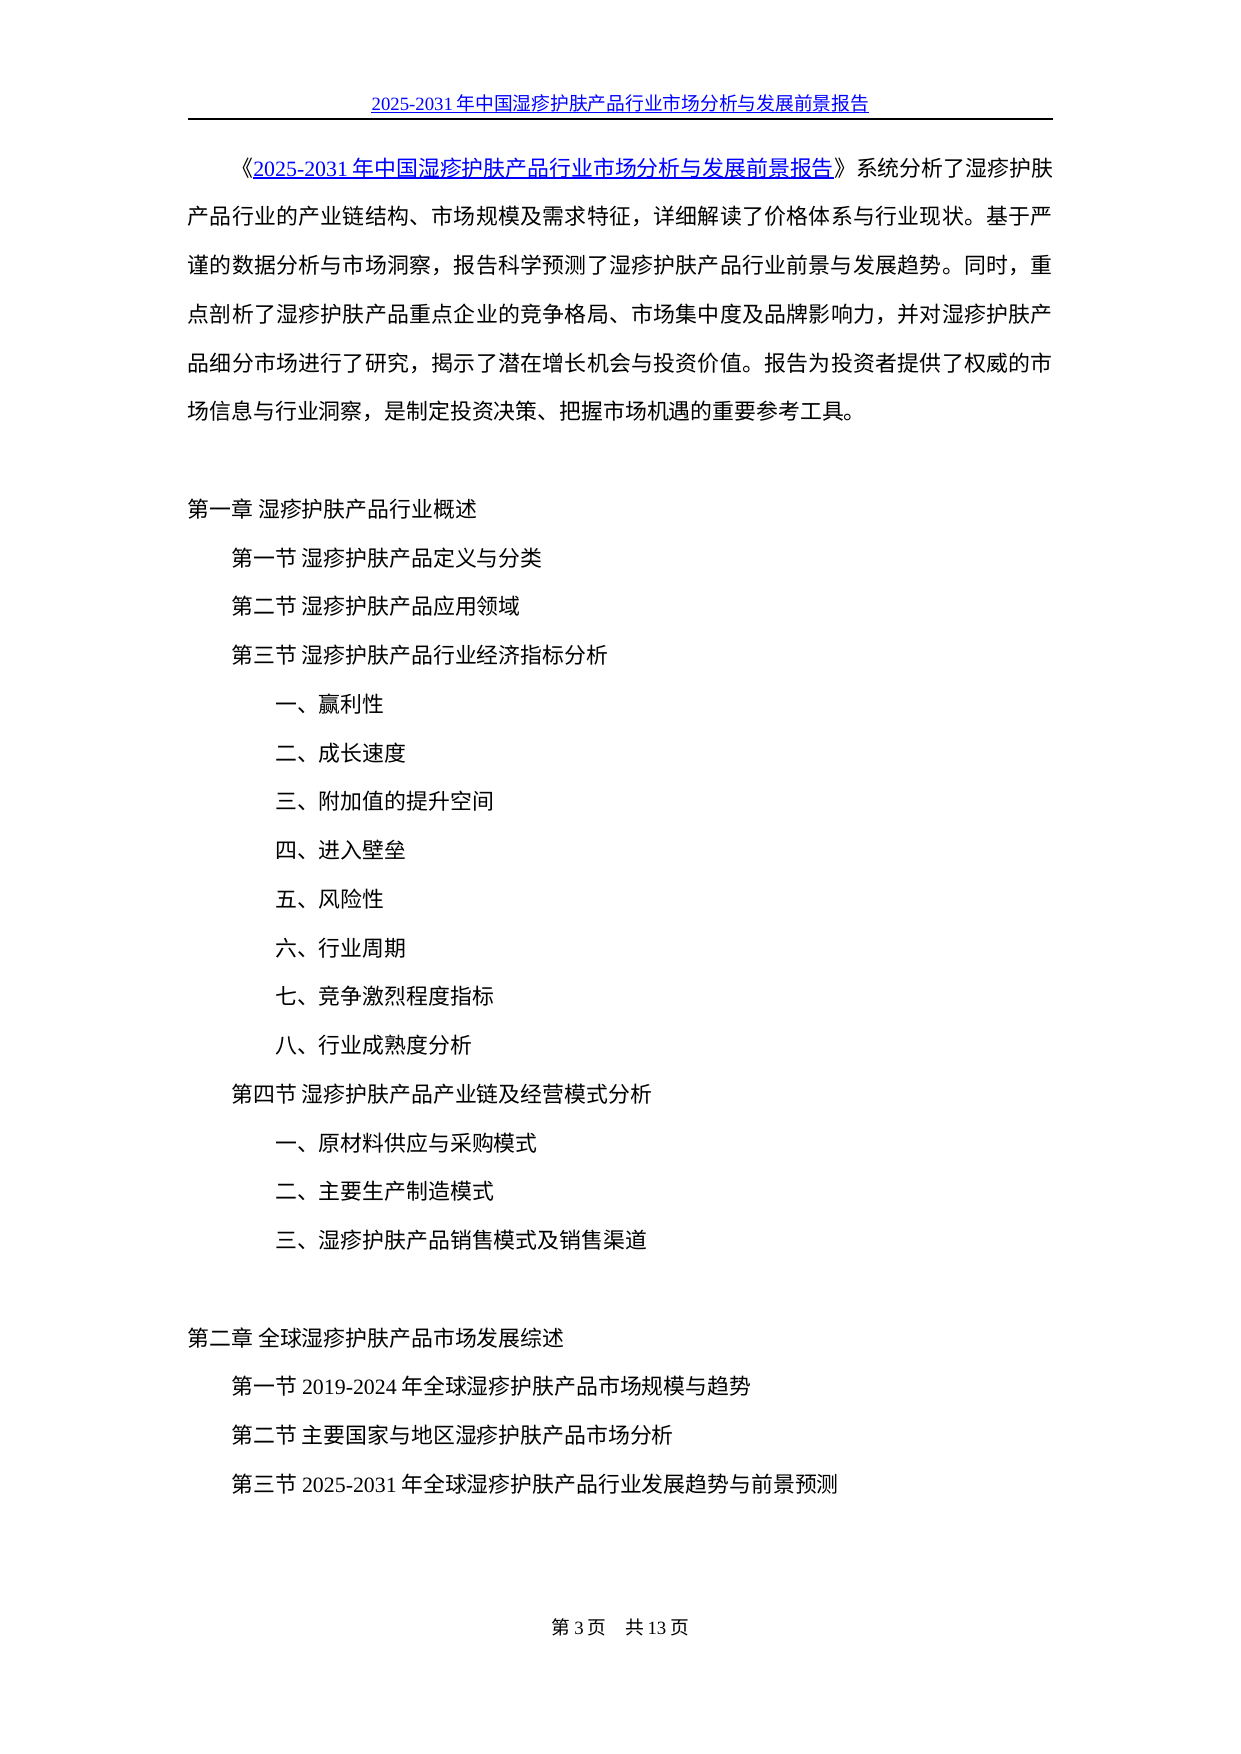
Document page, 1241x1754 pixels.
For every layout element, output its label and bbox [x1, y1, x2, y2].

text [187, 150, 1053, 1499]
